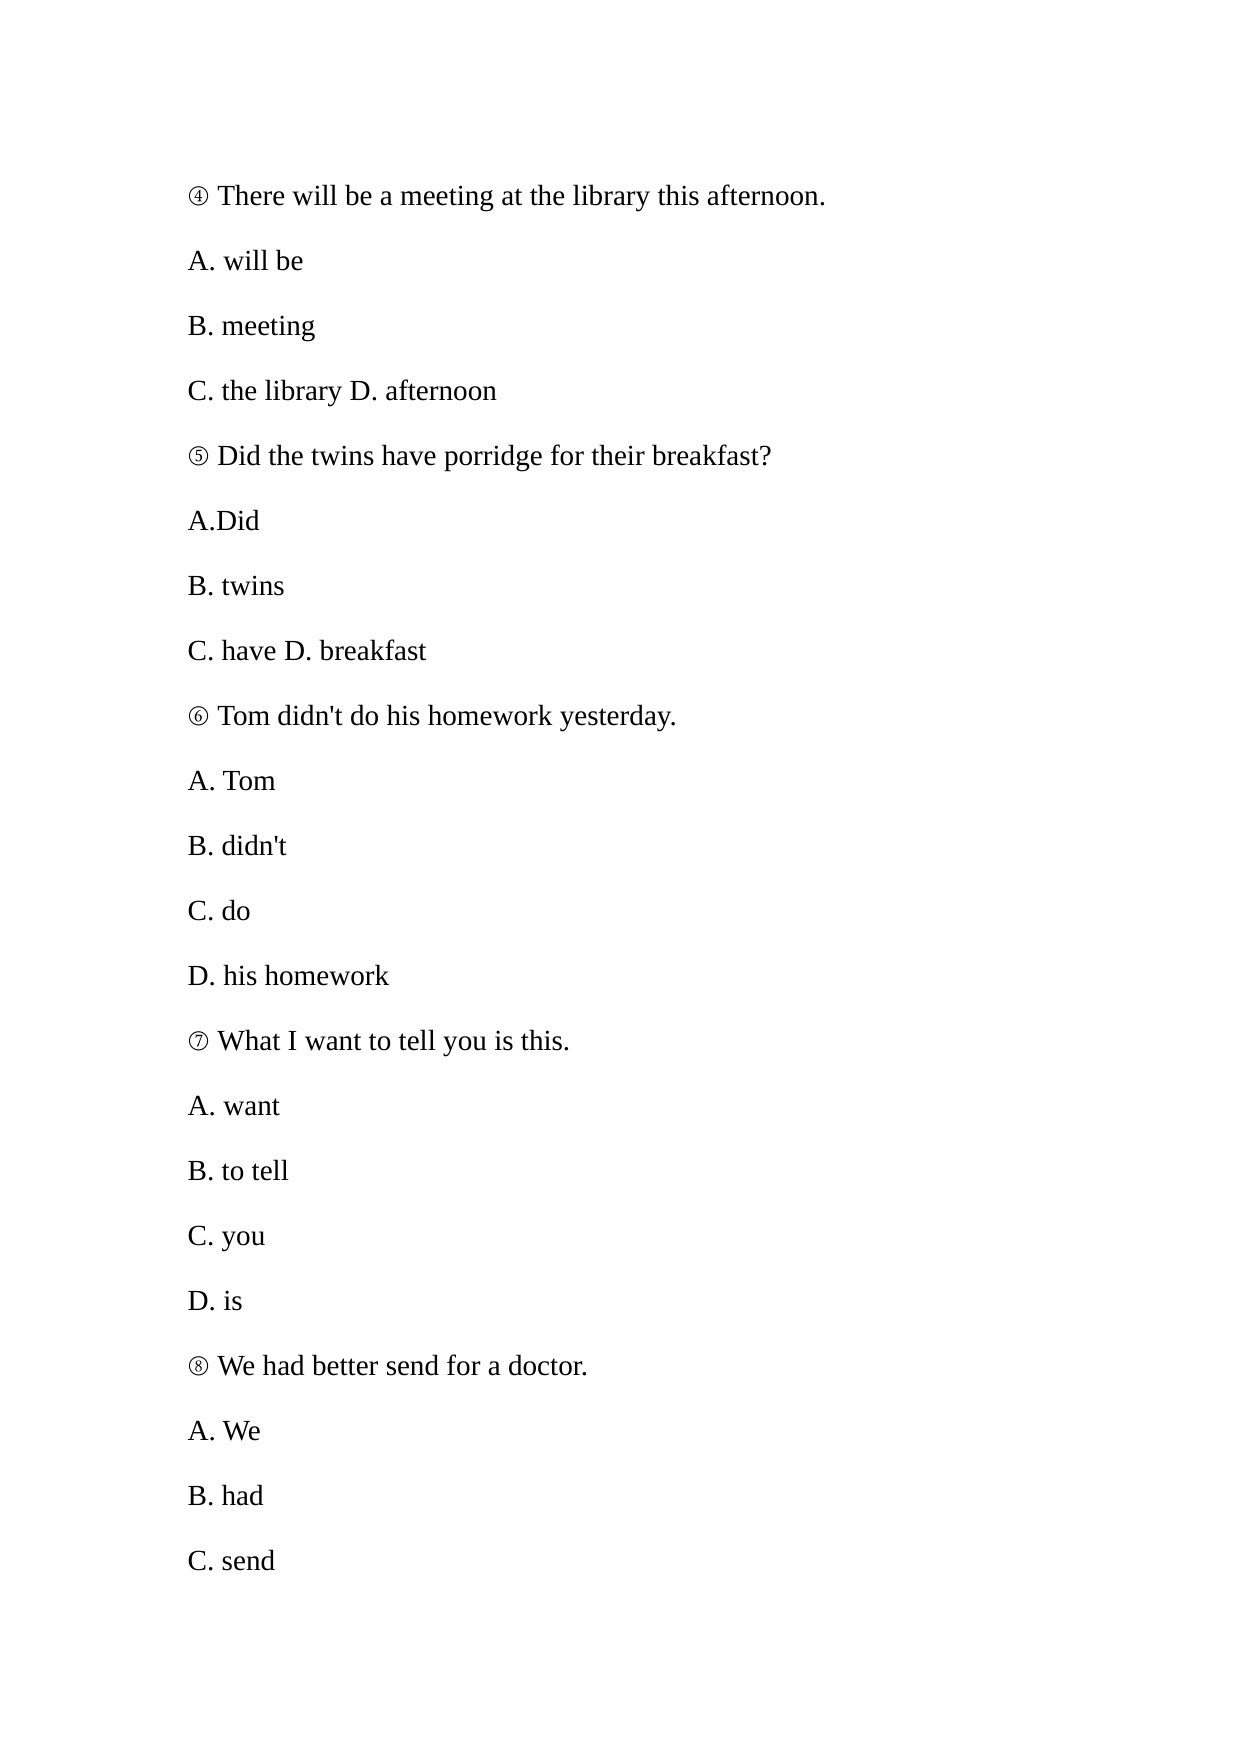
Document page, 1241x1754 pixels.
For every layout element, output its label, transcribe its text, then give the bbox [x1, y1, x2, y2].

text A. We [187, 1397, 1053, 1462]
text ⑥ Tom didn't do his homework yesterday. [187, 682, 1053, 747]
text ⑦ What I want to tell you is this. [187, 1007, 1053, 1072]
text A. Tom [187, 747, 1053, 812]
text ④ There will be a meeting at the library this afternoon. [187, 162, 1053, 227]
text C. have D. breakfast [187, 617, 1053, 682]
text B. didn't [187, 812, 1053, 877]
text C. do [187, 877, 1053, 942]
text B. had [187, 1462, 1053, 1527]
text A.Did [187, 487, 1053, 552]
text C. the library D. afternoon [187, 357, 1053, 422]
text ⑧ We had better send for a doctor. [187, 1332, 1053, 1397]
text B. twins [187, 552, 1053, 617]
text B. to tell [187, 1137, 1053, 1202]
text A. will be [187, 227, 1053, 292]
text B. meeting [187, 292, 1053, 357]
text D. his homework [187, 942, 1053, 1007]
text C. you [187, 1202, 1053, 1267]
text C. send [187, 1527, 1053, 1592]
text A. want [187, 1072, 1053, 1137]
text ⑤ Did the twins have porridge for their breakfast? [187, 422, 1053, 487]
text D. is [187, 1267, 1053, 1332]
